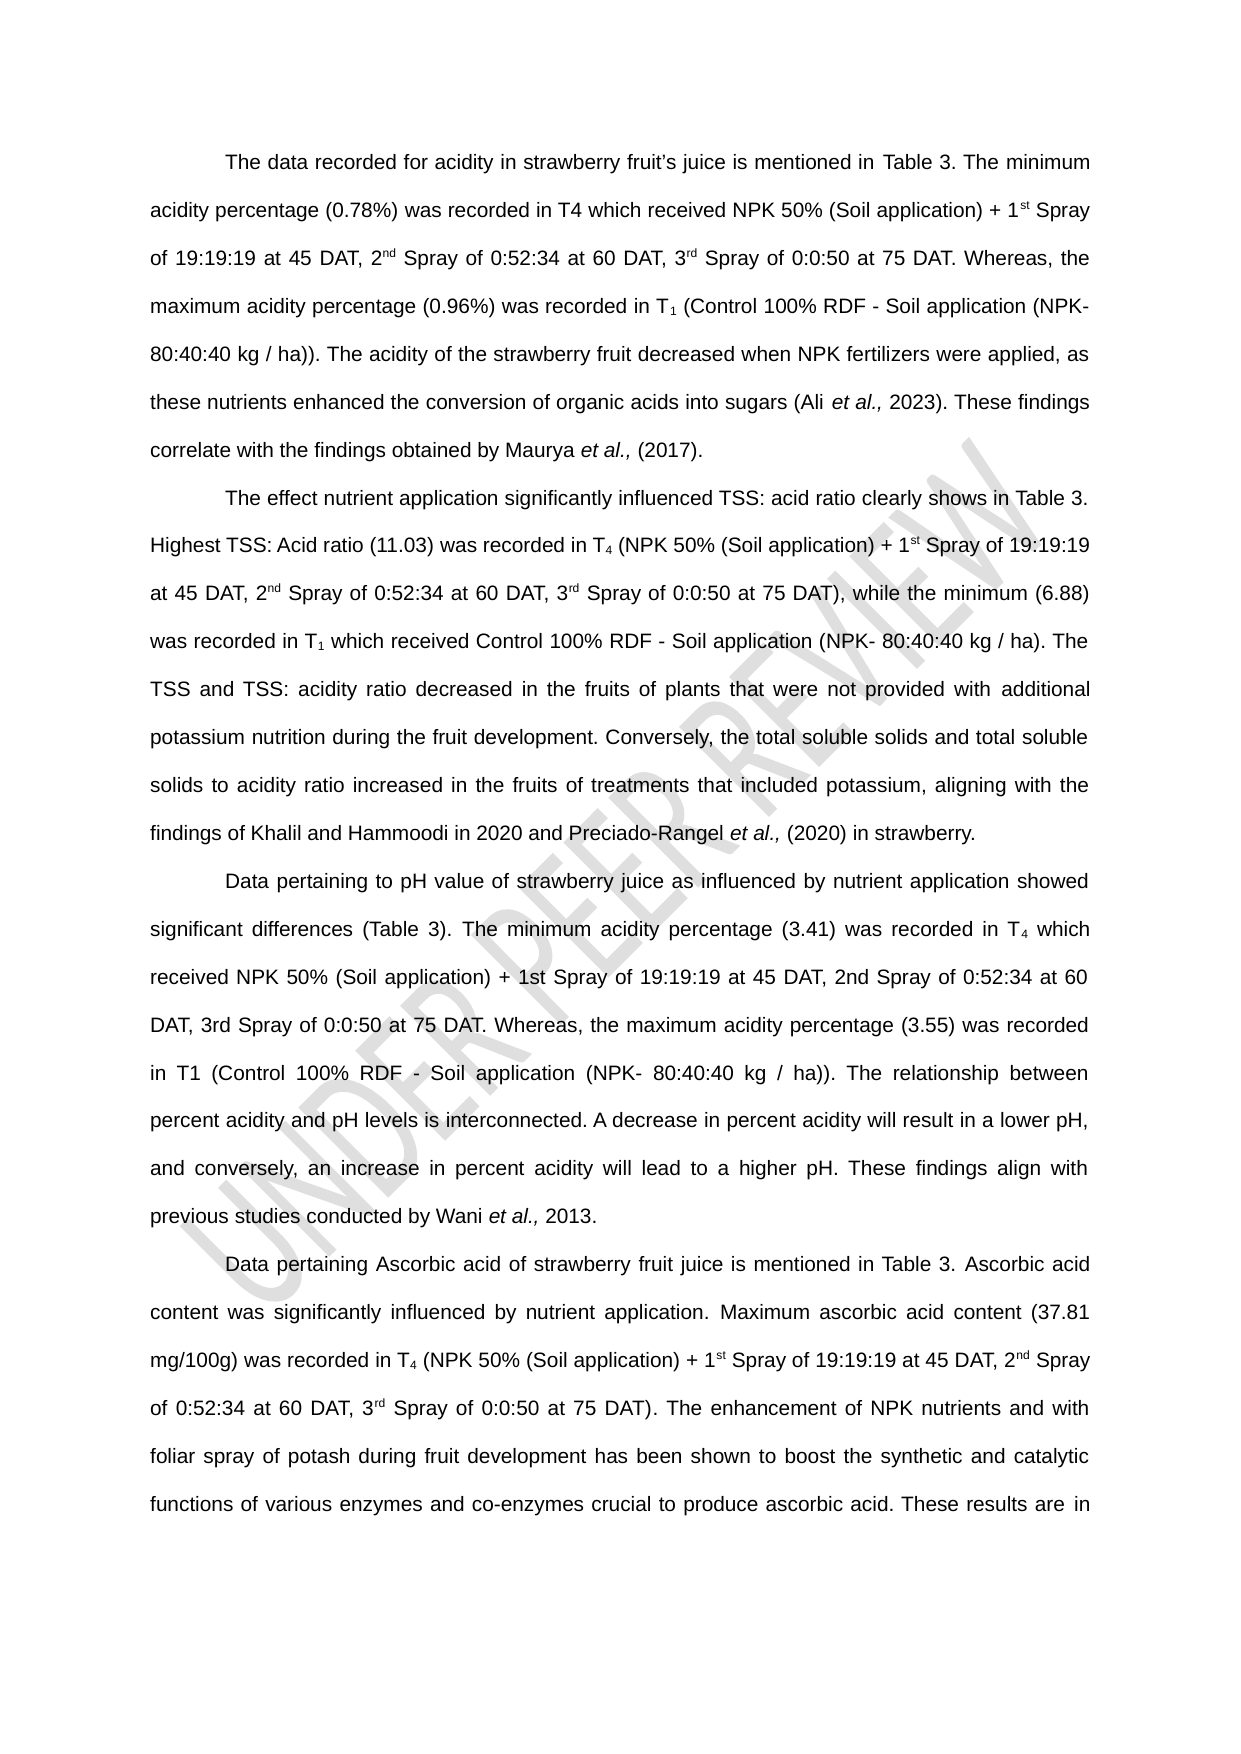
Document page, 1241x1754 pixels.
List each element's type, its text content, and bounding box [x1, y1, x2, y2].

text The effect nutrient application significantly influenced TSS: acid ratio clearly shows in Table 3. Highest TSS: Acid ratio (11.03) was recorded in T4 (NPK 50% (Soil application) + 1st Spray of 19:19:19 at 45 DAT, 2nd Spray of 0:52:34 at 60 DAT, 3rd Spray of 0:0:50 at 75 DAT), while the minimum (6.88) was recorded in T1 which received Control 100% RDF - Soil application (NPK- 80:40:40 kg / ha). The TSS and TSS: acidity ratio decreased in the fruits of plants that were not provided with additional potassium nutrition during the fruit development. Conversely, the total soluble solids and total soluble solids to acidity ratio increased in the fruits of treatments that included potassium, aligning with the findings of Khalil and Hammoodi in 2020 and Preciado-Rangel et al., (2020) in strawberry. [150, 485, 1090, 845]
text Data pertaining to pH value of strawberry juice as influenced by nutrient application showed significant differences (Table 3). The minimum acidity percentage (3.41) was recorded in T4 which received NPK 50% (Soil application) + 1st Spray of 19:19:19 at 45 DAT, 2nd Spray of 0:52:34 at 60 DAT, 3rd Spray of 0:0:50 at 75 DAT. Whereas, the maximum acidity percentage (3.55) was recorded in T1 (Control 100% RDF - Soil application (NPK- 80:40:40 kg / ha)). The relationship between percent acidity and pH levels is interconnected. A decrease in percent acidity will result in a lower pH, and conversely, an increase in percent acidity will lead to a higher pH. These findings align with previous studies conducted by Wani et al., 2013. [150, 869, 1090, 1228]
text The data recorded for acidity in strawberry fruit’s juice is mentioned in Table 3. The minimum acidity percentage (0.78%) was recorded in T4 which received NPK 50% (Soil application) + 1st Spray of 19:19:19 at 45 DAT, 2nd Spray of 0:52:34 at 60 DAT, 3rd Spray of 0:0:50 at 75 DAT. Whereas, the maximum acidity percentage (0.96%) was recorded in T1 (Control 100% RDF - Soil application (NPK- 80:40:40 kg / ha)). The acidity of the strawberry fruit decreased when NPK fertilizers were applied, as these nutrients enhanced the conversion of organic acids into sugars (Ali et al., 2023). These findings correlate with the findings obtained by Maurya et al., (2017). [150, 150, 1090, 461]
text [150, 1252, 1090, 1516]
